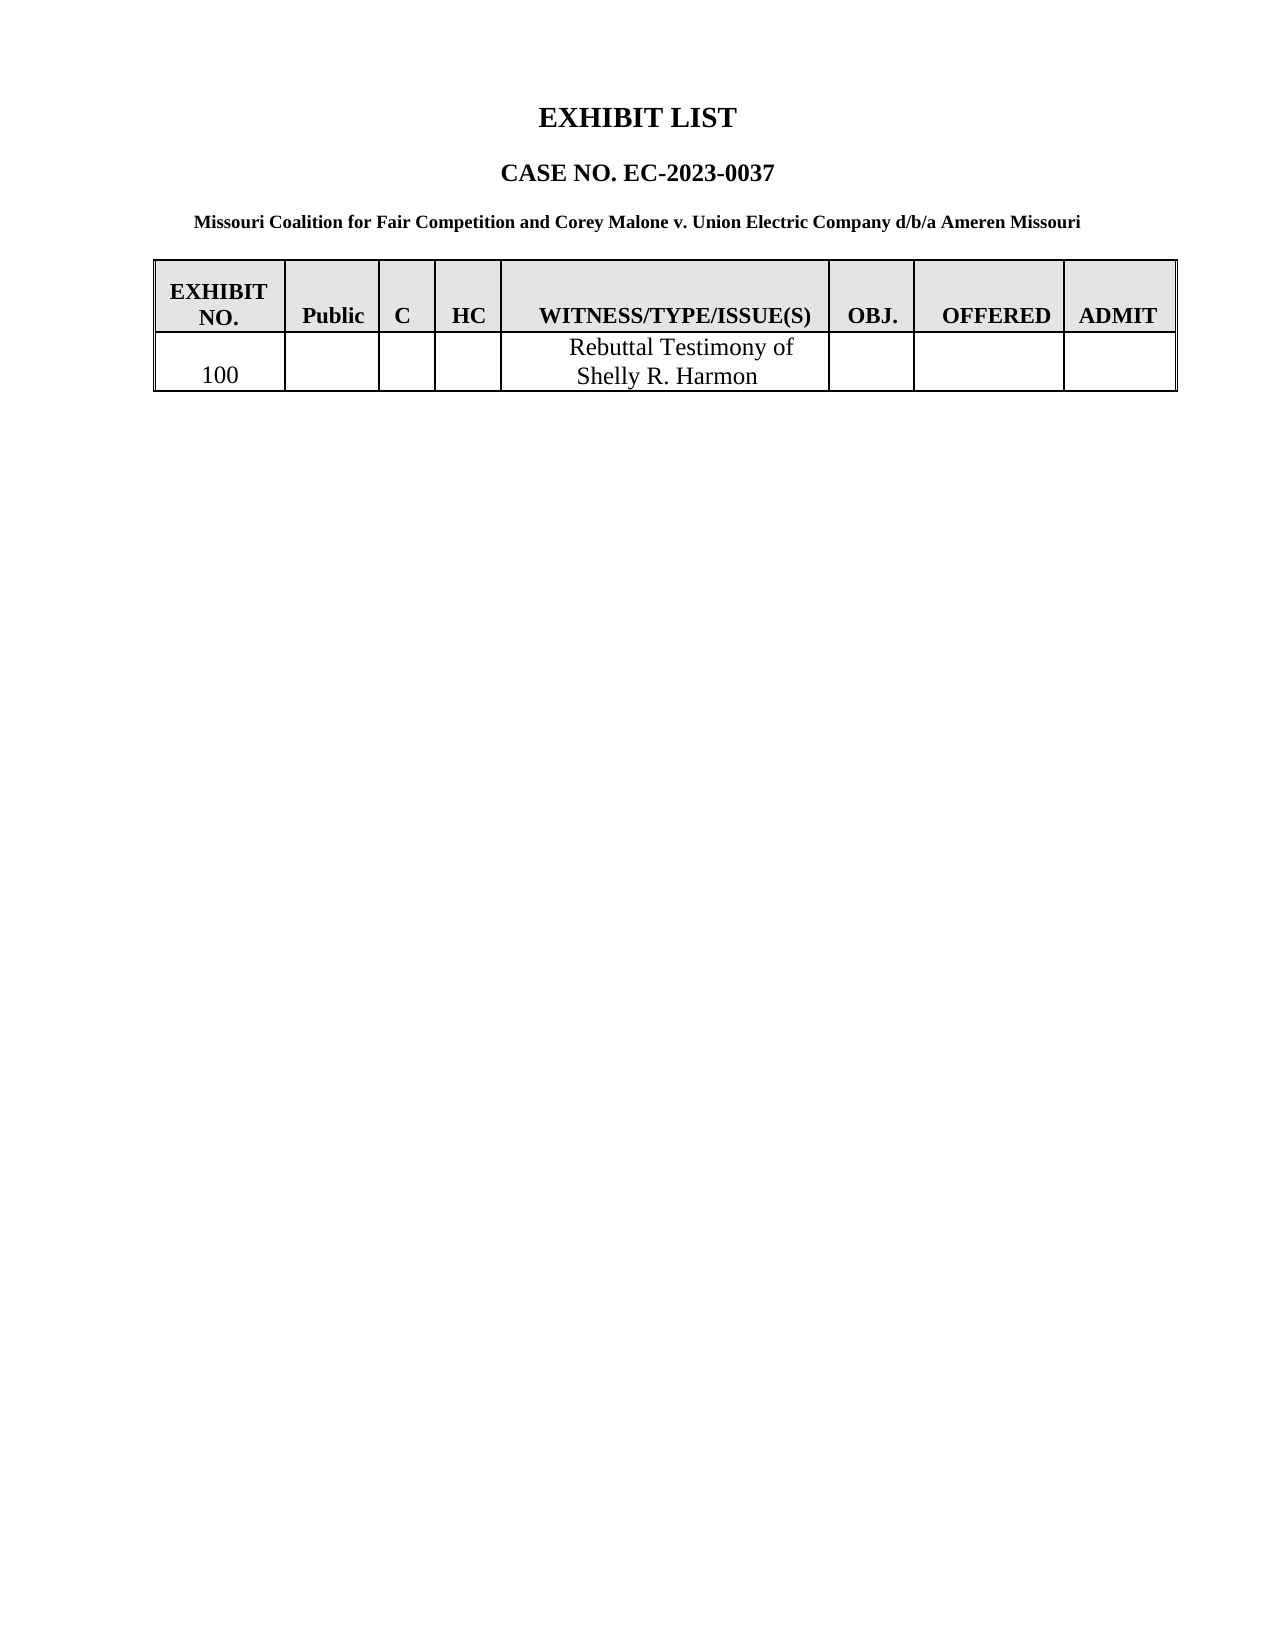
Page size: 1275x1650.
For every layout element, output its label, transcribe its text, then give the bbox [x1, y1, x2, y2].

text CASE NO. EC-2023-0037 [181, 158, 1094, 187]
table_cell Rebuttal Testimony of Shelly R. Harmon [502, 333, 828, 390]
table_cell [436, 333, 500, 390]
table_cell [380, 333, 434, 390]
table_header EXHIBIT NO. [156, 261, 284, 331]
table_header OBJ. [830, 261, 913, 331]
table_header OFFERED [915, 261, 1063, 331]
table_cell [1065, 333, 1175, 390]
table_cell [286, 333, 378, 390]
text Missouri Coalition for Fair Competition and Corey Malone v. Union Electric Company d/b/a Ameren Missouri [181, 211, 1094, 233]
table_header ADMIT [1065, 261, 1175, 331]
table_header Public [286, 261, 378, 331]
table_header HC [436, 261, 500, 331]
title EXHIBIT LIST [181, 100, 1094, 133]
table_header WITNESS/TYPE/ISSUE(S) [502, 261, 828, 331]
table_cell 100 [156, 333, 284, 390]
table_cell [830, 333, 913, 390]
table_header C [380, 261, 434, 331]
table_cell [915, 333, 1063, 390]
